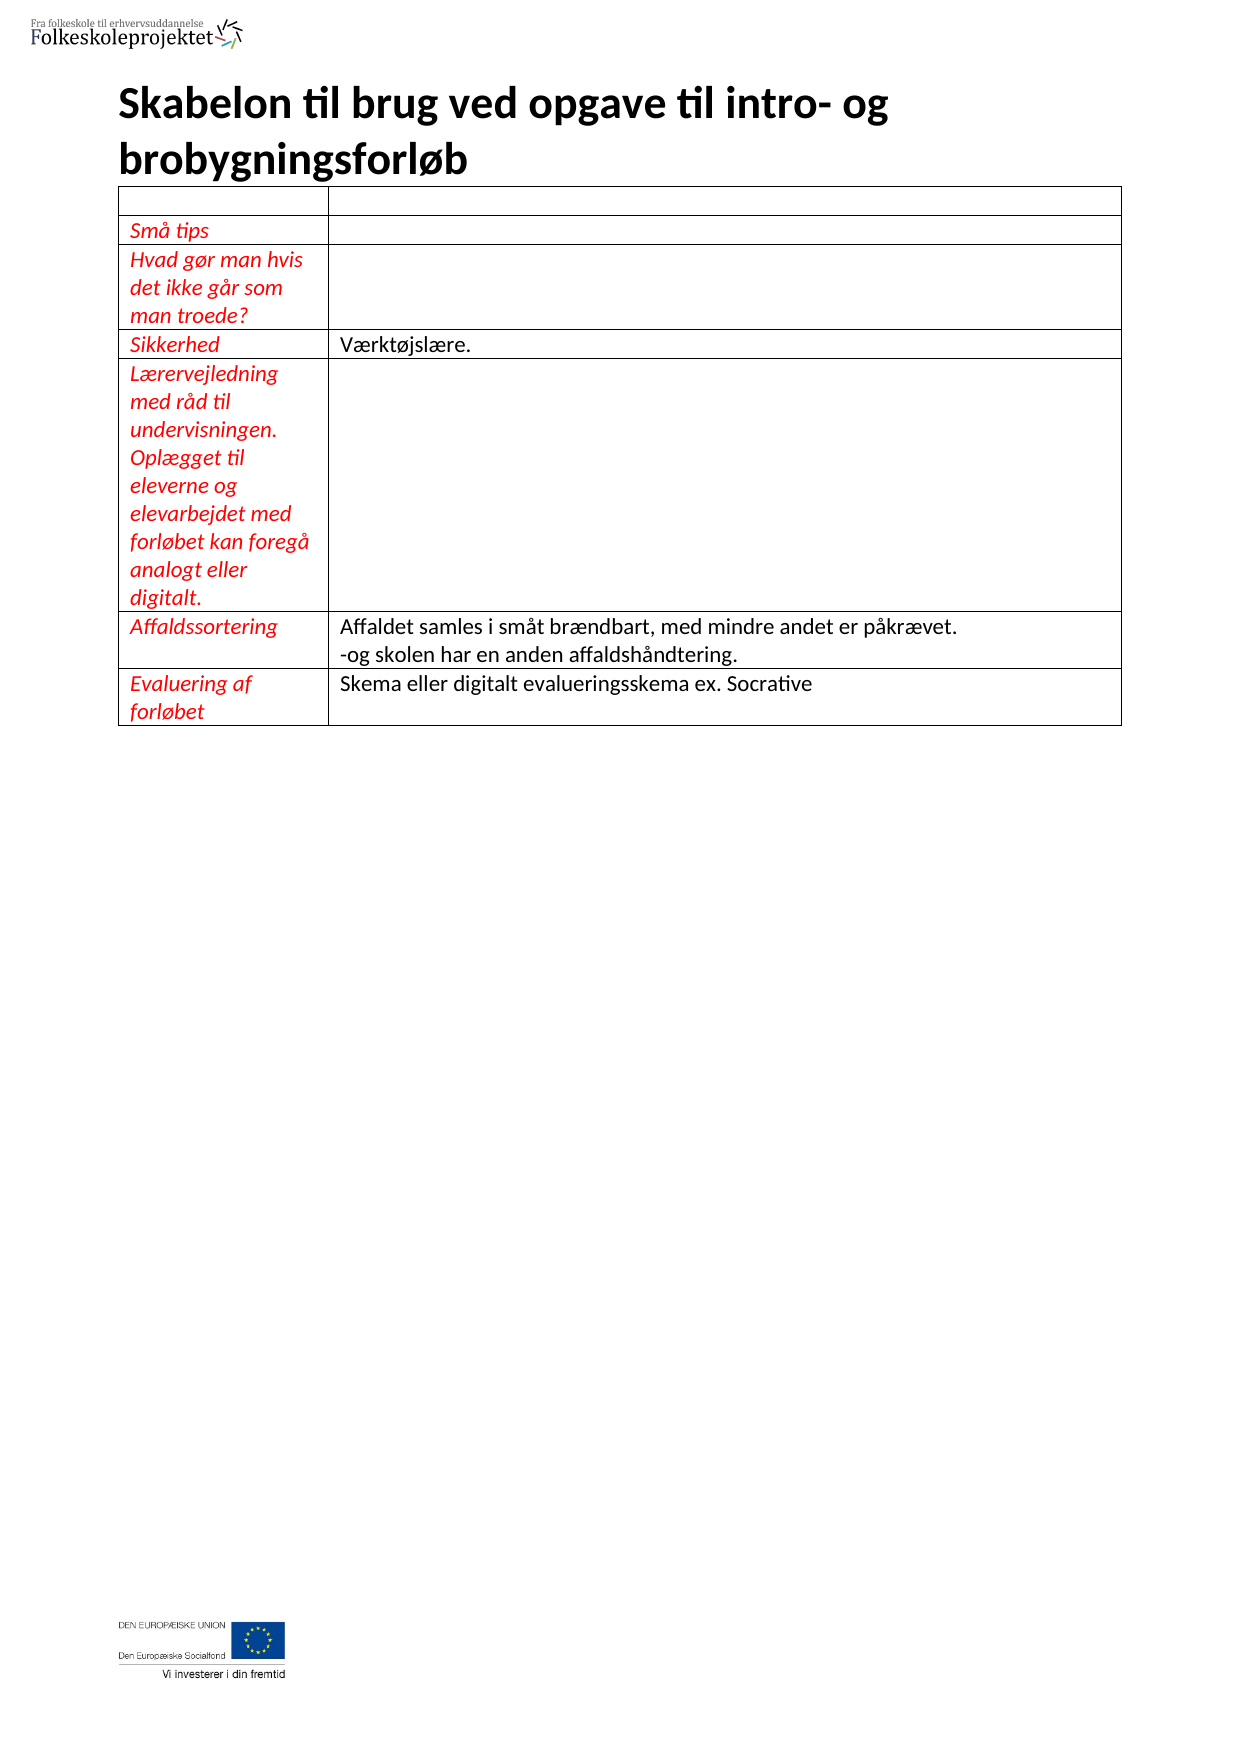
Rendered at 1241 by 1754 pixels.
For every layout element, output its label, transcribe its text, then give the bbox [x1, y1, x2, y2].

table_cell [119, 187, 328, 215]
table_cell Hvad gør man hvis det ikke går som man troede? [119, 245, 328, 329]
table_cell Værktøjslære. [329, 330, 1121, 358]
table_cell Skema eller digitalt evalueringsskema ex. Socrative [329, 669, 1121, 725]
table_cell Affaldssortering [119, 612, 328, 668]
table_cell [329, 216, 1121, 244]
table_cell Evaluering af forløbet [119, 669, 328, 725]
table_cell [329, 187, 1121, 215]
table_cell [329, 359, 1121, 611]
picture [31, 19, 243, 49]
table_cell Sikkerhed [119, 330, 328, 358]
table_cell Lærervejledning med råd til undervisningen. Oplægget til eleverne og elevarbejdet med forløbet kan foregå analogt eller digitalt. [119, 359, 328, 611]
table_cell Små tips [119, 216, 328, 244]
table_cell Affaldet samles i småt brændbart, med mindre andet er påkrævet. -og skolen har en anden affaldshåndtering. [329, 612, 1121, 668]
picture [118, 1620, 286, 1681]
table_cell [329, 245, 1121, 329]
